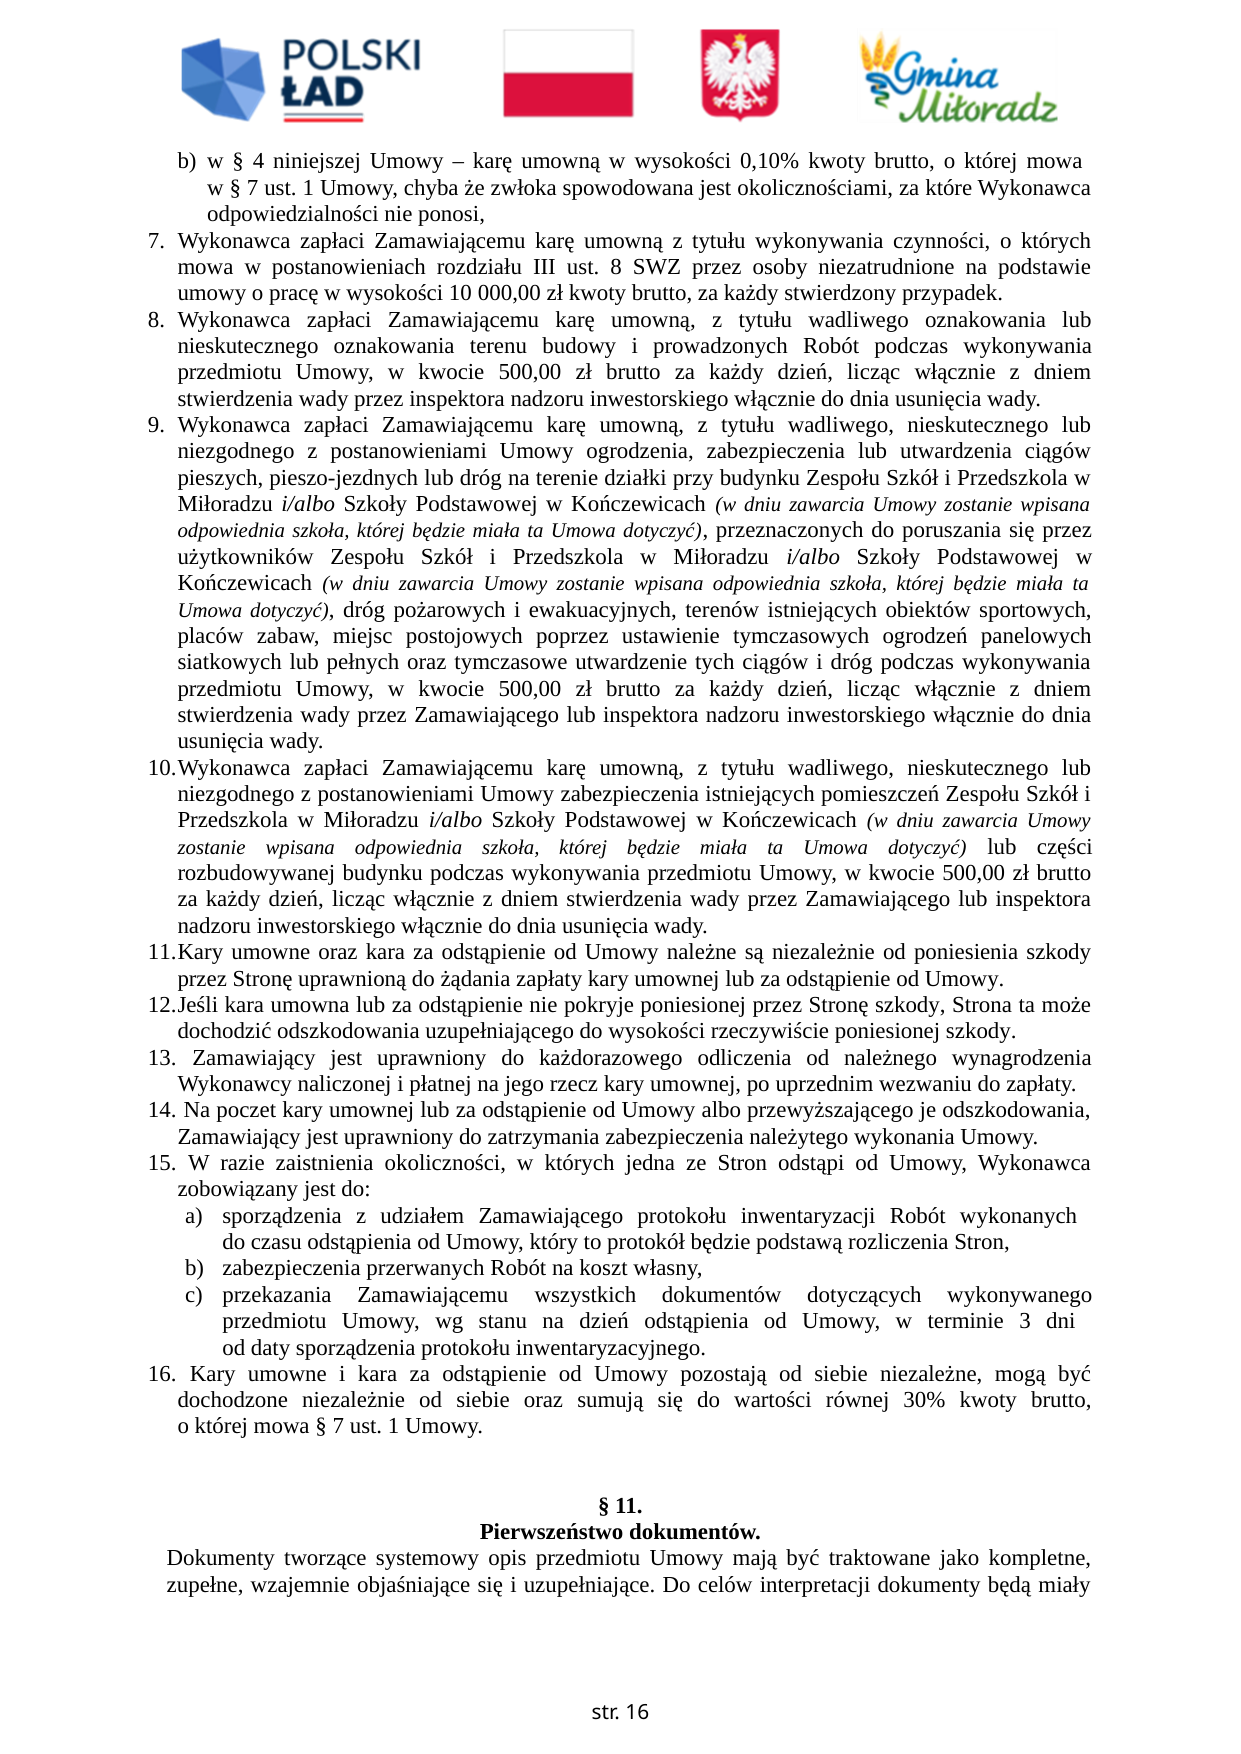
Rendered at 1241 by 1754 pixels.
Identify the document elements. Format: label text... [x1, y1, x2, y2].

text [166, 1544, 1093, 1597]
list Jeśli kara umowna lub za odstąpienie nie pokryje poniesionej przez Stronę szkody, Strona ta może dochodzić odszkodowania uzupełniającego do wysokości rzeczywiście poniesionej szkody. [148, 991, 1093, 1044]
list Wykonawca zapłaci Zamawiającemu karę umowną, z tytułu wadliwego oznakowania lub nieskutecznego oznakowania terenu budowy i prowadzonych Robót podczas wykonywania przedmiotu Umowy, w kwocie 500,00 zł brutto za każdy dzień, licząc włącznie z dniem stwierdzenia wady przez inspektora nadzoru inwestorskiego włącznie do dnia usunięcia wady. [148, 306, 1093, 411]
list Wykonawca zapłaci Zamawiającemu karę umowną, z tytułu wadliwego, nieskutecznego lub niezgodnego z postanowieniami Umowy zabezpieczenia istniejących pomieszczeń Zespołu Szkół i Przedszkola w Miłoradzu i/albo Szkoły Podstawowej w Kończewicach (w dniu zawarcia Umowy zostanie wpisana odpowiednia szkoła, której będzie miała ta Umowa dotyczyć) lub części rozbudowywanej budynku podczas wykonywania przedmiotu Umowy, w kwocie 500,00 zł brutto za każdy dzień, licząc włącznie z dniem stwierdzenia wady przez Zamawiającego lub inspektora nadzoru inwestorskiego włącznie do dnia usunięcia wady. [148, 754, 1093, 938]
list Wykonawca zapłaci Zamawiającemu karę umowną, z tytułu wadliwego, nieskutecznego lub niezgodnego z postanowieniami Umowy ogrodzenia, zabezpieczenia lub utwardzenia ciągów pieszych, pieszo-jezdnych lub dróg na terenie działki przy budynku Zespołu Szkół i Przedszkola w Miłoradzu i/albo Szkoły Podstawowej w Kończewicach (w dniu zawarcia Umowy zostanie wpisana odpowiednia szkoła, której będzie miała ta Umowa dotyczyć), przeznaczonych do poruszania się przez użytkowników Zespołu Szkół i Przedszkola w Miłoradzu i/albo Szkoły Podstawowej w Kończewicach (w dniu zawarcia Umowy zostanie wpisana odpowiednia szkoła, której będzie miała ta Umowa dotyczyć), dróg pożarowych i ewakuacyjnych, terenów istniejących obiektów sportowych, placów zabaw, miejsc postojowych poprzez ustawienie tymczasowych ogrodzeń panelowych siatkowych lub pełnych oraz tymczasowe utwardzenie tych ciągów i dróg podczas wykonywania przedmiotu Umowy, w kwocie 500,00 zł brutto za każdy dzień, licząc włącznie z dniem stwierdzenia wady przez Zamawiającego lub inspektora nadzoru inwestorskiego włącznie do dnia usunięcia wady. [148, 411, 1093, 754]
list przekazania Zamawiającemu wszystkich dokumentów dotyczących wykonywanego przedmiotu Umowy, wg stanu na dzień odstąpienia od Umowy, w terminie 3 dni od daty sporządzenia protokołu inwentaryzacyjnego. [185, 1281, 1093, 1360]
list Zamawiający jest uprawniony do każdorazowego odliczenia od należnego wynagrodzenia Wykonawcy naliczonej i płatnej na jego rzecz kary umownej, po uprzednim wezwaniu do zapłaty. [148, 1044, 1093, 1096]
list zabezpieczenia przerwanych Robót na koszt własny, [185, 1254, 1093, 1281]
list w § 4 niniejszej Umowy – karę umowną w wysokości 0,10% kwoty brutto, o której mowa w § 7 ust. 1 Umowy, chyba że zwłoka spowodowana jest okolicznościami, za które Wykonawca odpowiedzialności nie ponosi, [177, 148, 1093, 227]
list sporządzenia z udziałem Zamawiającego protokołu inwentaryzacji Robót wykonanych do czasu odstąpienia od Umowy, który to protokół będzie podstawą rozliczenia Stron, [185, 1202, 1093, 1254]
list Wykonawca zapłaci Zamawiającemu karę umowną z tytułu wykonywania czynności, o których mowa w postanowieniach rozdziału III ust. 8 SWZ przez osoby niezatrudnione na podstawie umowy o pracę w wysokości 10 000,00 zł kwoty brutto, za każdy stwierdzony przypadek. [148, 227, 1093, 306]
list W razie zaistnienia okoliczności, w których jedna ze Stron odstąpi od Umowy, Wykonawca zobowiązany jest do: [148, 1149, 1093, 1202]
list Na poczet kary umownej lub za odstąpienie od Umowy albo przewyższającego je odszkodowania, Zamawiający jest uprawniony do zatrzymania zabezpieczenia należytego wykonania Umowy. [148, 1096, 1093, 1149]
text § 11. [148, 1492, 1093, 1518]
list Kary umowne i kara za odstąpienie od Umowy pozostają od siebie niezależne, mogą być dochodzone niezależnie od siebie oraz sumują się do wartości równej 30% kwoty brutto, o której mowa § 7 ust. 1 Umowy. [148, 1360, 1093, 1439]
list Kary umowne oraz kara za odstąpienie od Umowy należne są niezależnie od poniesienia szkody przez Stronę uprawnioną do żądania zapłaty kary umownej lub za odstąpienie od Umowy. [148, 938, 1093, 991]
picture [181, 28, 1059, 124]
subtitle Pierwszeństwo dokumentów. [148, 1518, 1093, 1544]
